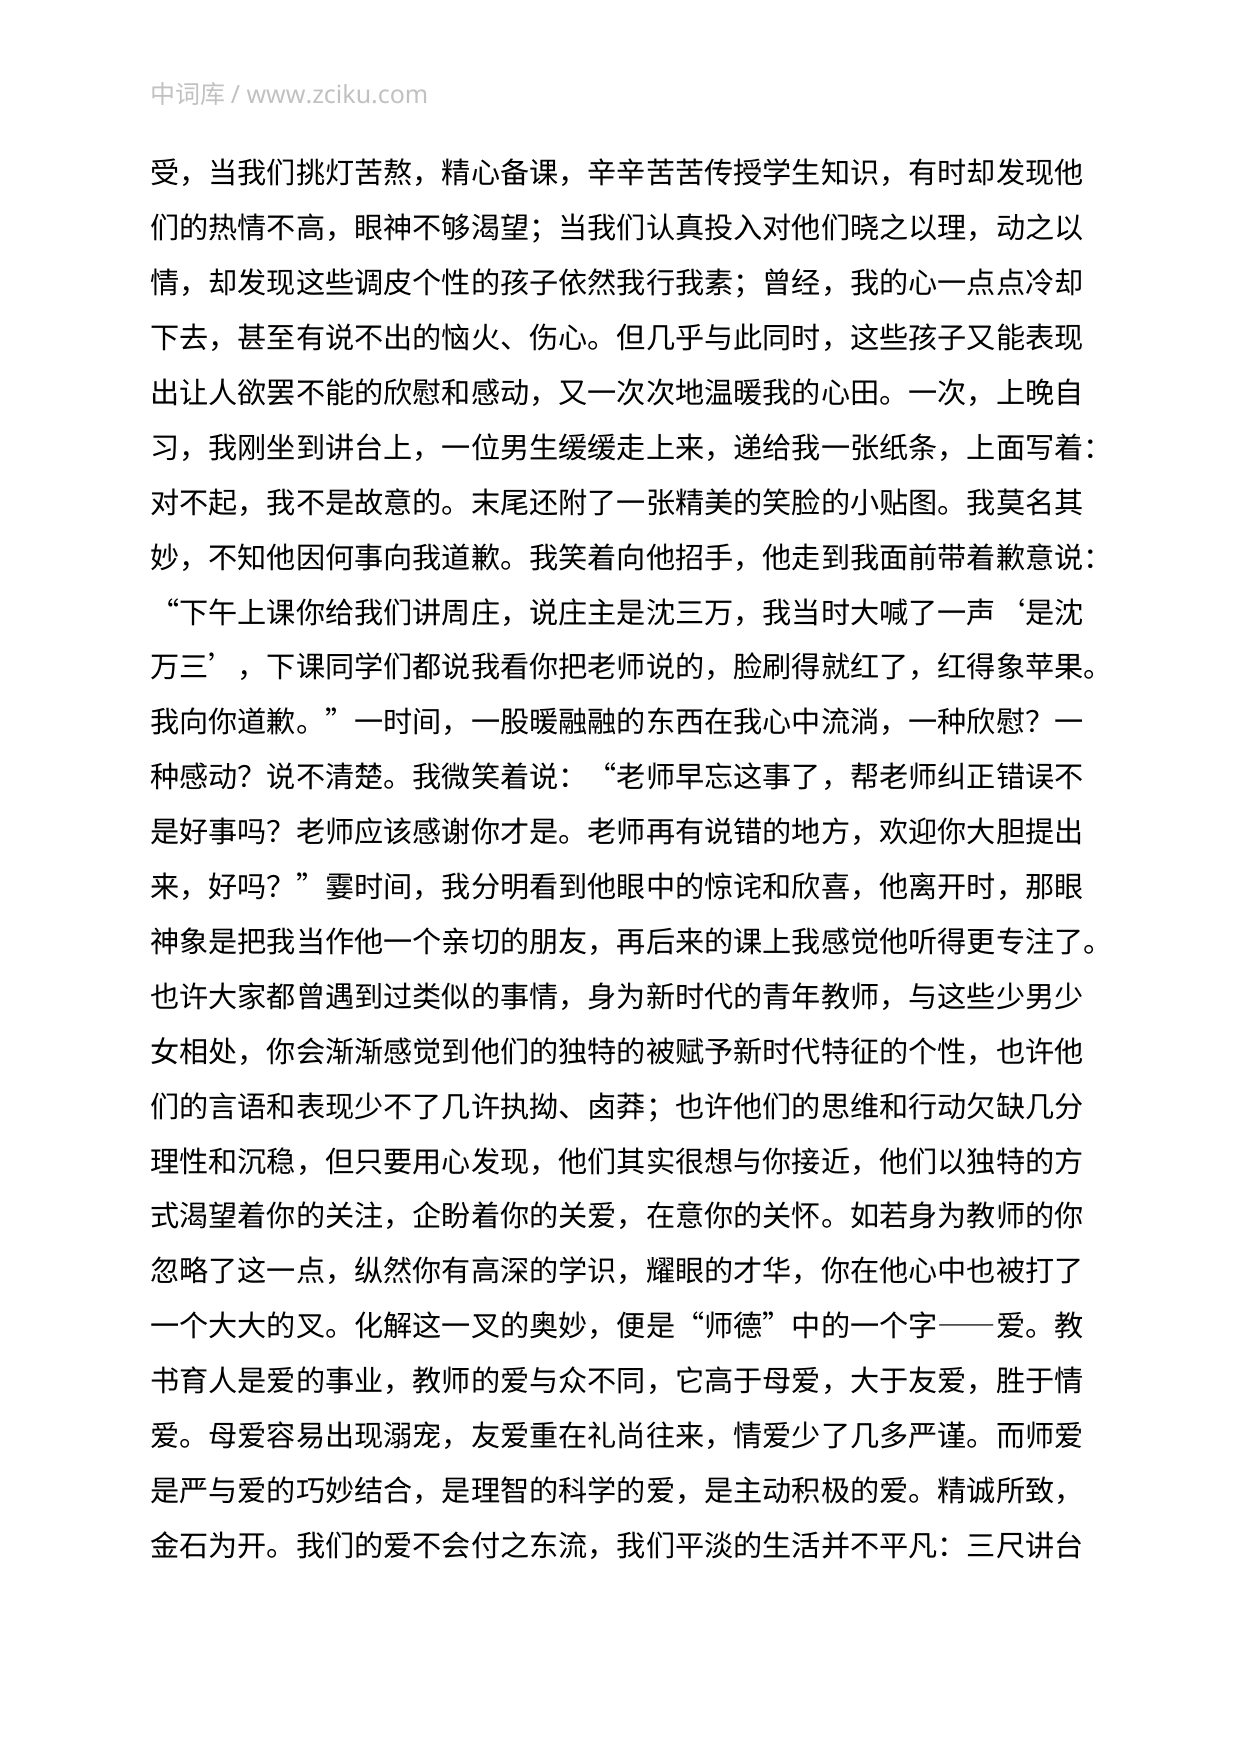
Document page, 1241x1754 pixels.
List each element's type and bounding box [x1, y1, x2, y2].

text [150, 150, 1090, 1565]
